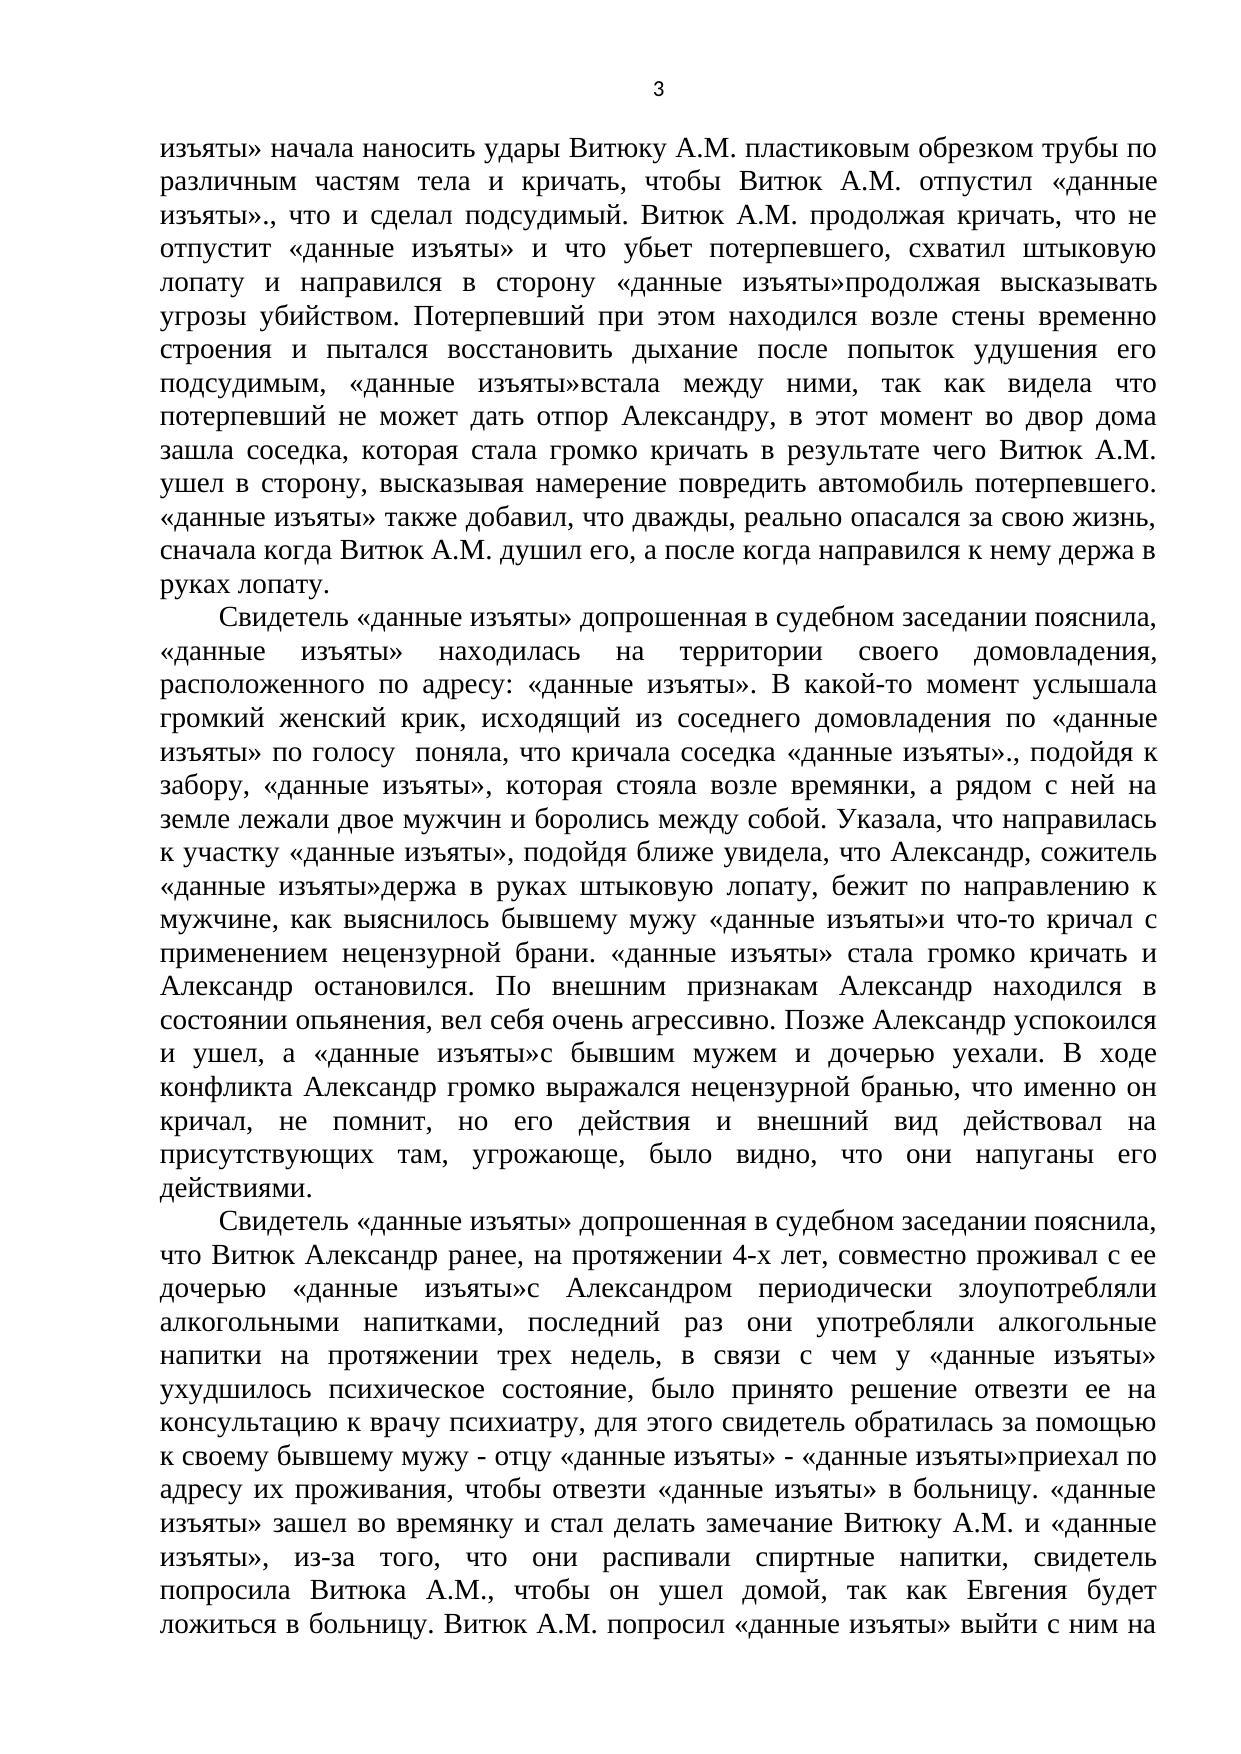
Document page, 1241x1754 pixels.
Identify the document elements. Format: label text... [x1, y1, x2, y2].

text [159, 1203, 1158, 1639]
text Свидетель «данные изъяты» допрошенная в судебном заседании пояснила, «данные изъяты» находилась на территории своего домовладения, расположенного по адресу: «данные изъяты». В какой-то момент услышала громкий женский крик, исходящий из соседнего домовладения по «данные изъяты» по голосу поняла, что кричала соседка «данные изъяты»., подойдя к забору, «данные изъяты», которая стояла возле времянки, а рядом с ней на земле лежали двое мужчин и боролись между собой. Указала, что направилась к участку «данные изъяты», подойдя ближе увидела, что Александр, сожитель «данные изъяты»держа в руках штыковую лопату, бежит по направлению к мужчине, как выяснилось бывшему мужу «данные изъяты»и что-то кричал с применением нецензурной брани. «данные изъяты» стала громко кричать и Александр остановился. По внешним признакам Александр находился в состоянии опьянения, вел себя очень агрессивно. Позже Александр успокоился и ушел, а «данные изъяты»с бывшим мужем и дочерью уехали. В ходе конфликта Александр громко выражался нецензурной бранью, что именно он кричал, не помнит, но его действия и внешний вид действовал на присутствующих там, угрожающе, было видно, что они напуганы его действиями. [159, 599, 1158, 1203]
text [159, 130, 1158, 599]
